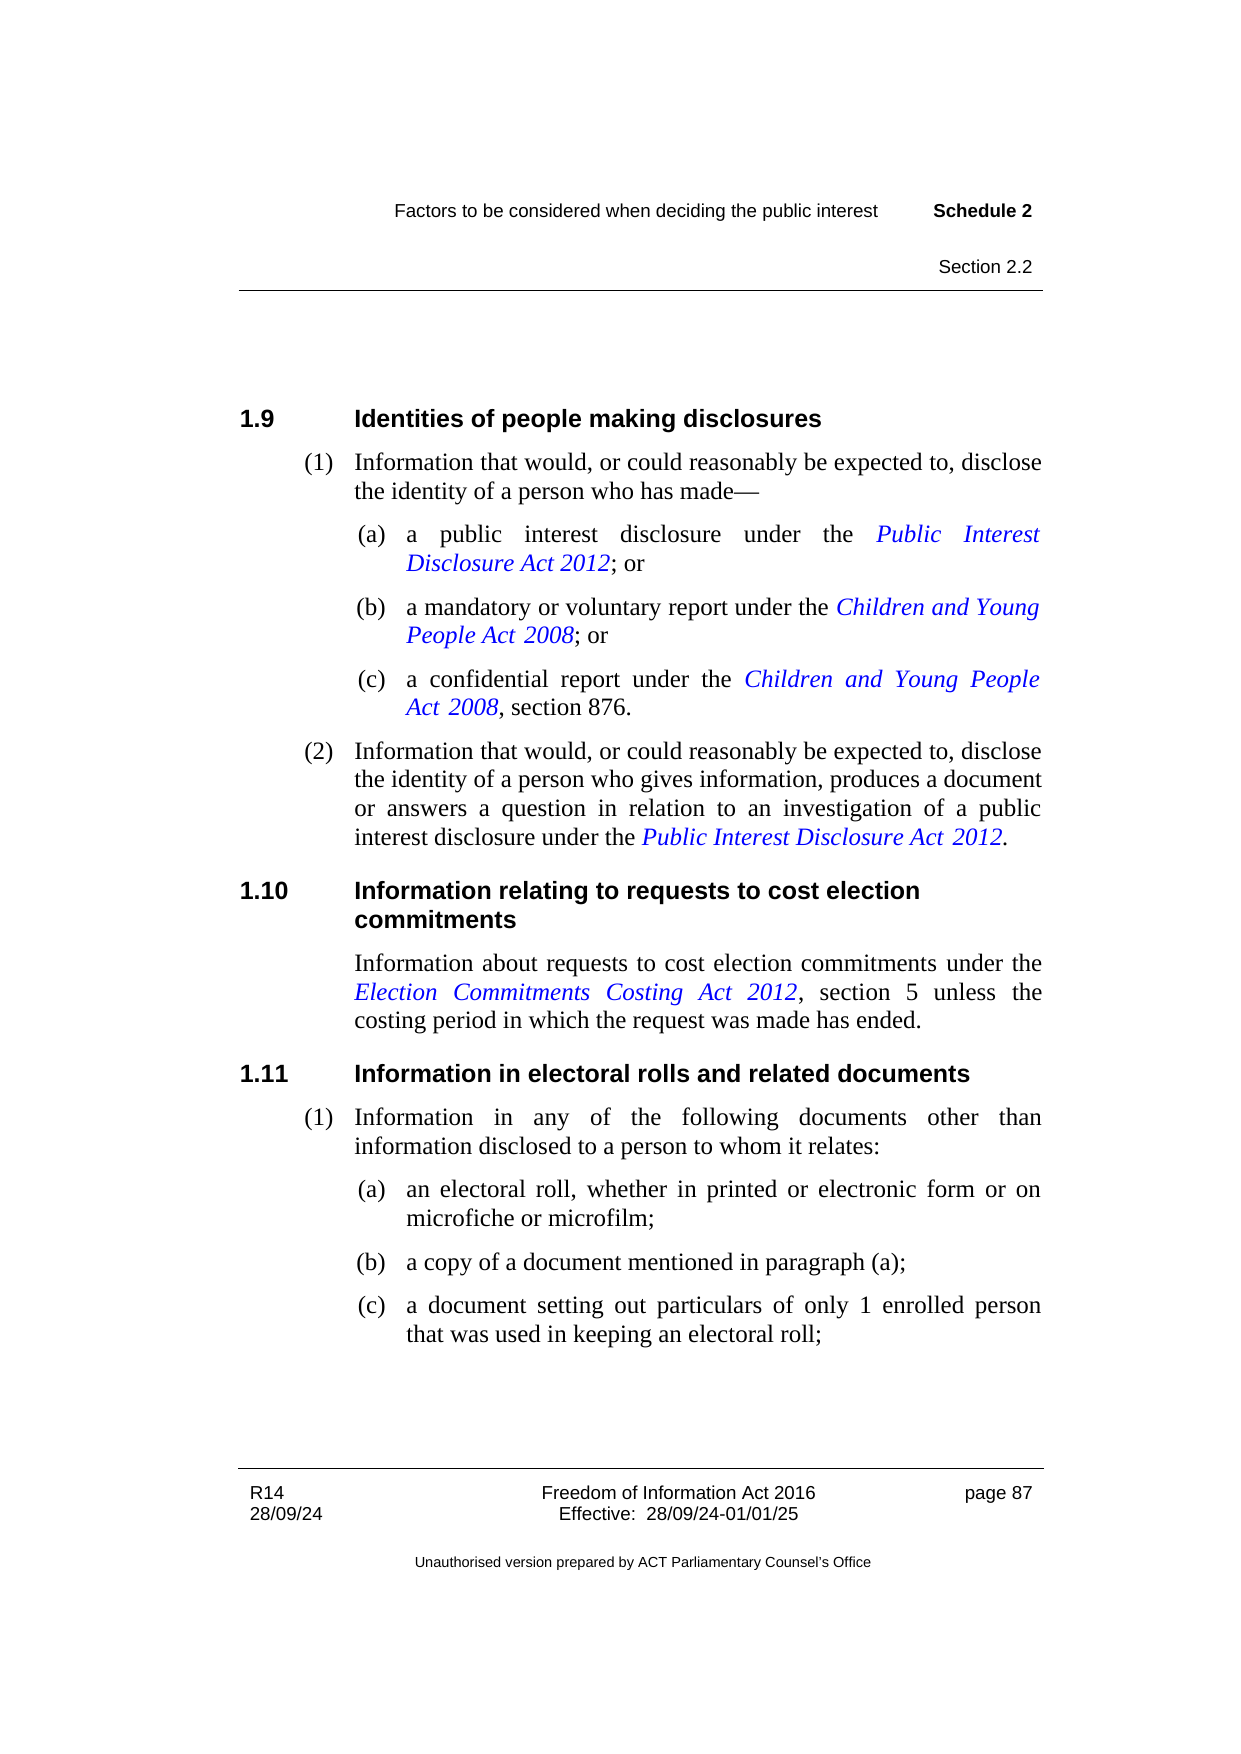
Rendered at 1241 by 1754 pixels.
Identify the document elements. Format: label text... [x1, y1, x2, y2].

subtitle 1.11 Information in electoral rolls and related documents [239, 1059, 1042, 1088]
text (1) Information in any of the following documents other than information disclosed to a person to whom it relates: [239, 1102, 1042, 1160]
text (b) a copy of a document mentioned in paragraph (a); [239, 1247, 1042, 1275]
text (a) a public interest disclosure under the Public Interest Disclosure Act 2012; or [239, 519, 1042, 577]
text (1) Information that would, or could reasonably be expected to, disclose the identity of a person who has made— [239, 447, 1042, 505]
text Information about requests to cost election commitments under the Election Commitments Costing Act 2012, section 5 unless the costing period in which the request was made has ended. [354, 948, 1042, 1034]
text (c) a confidential report under the Children and Young People Act 2008, section 876. [239, 664, 1042, 721]
text (b) a mandatory or voluntary report under the Children and Young People Act 2008; or [239, 592, 1042, 649]
subtitle 1.9 Identities of people making disclosures [239, 404, 1042, 433]
text (c) a document setting out particulars of only 1 enrolled person that was used in keeping an electoral roll; [239, 1290, 1042, 1347]
subtitle 1.10 Information relating to requests to cost election commitments [239, 876, 1042, 933]
text (2) Information that would, or could reasonably be expected to, disclose the identity of a person who gives information, produces a document or answers a question in relation to an investigation of a public interest disclosure under the Public Interest Disclosure Act 2012. [239, 736, 1042, 851]
text (a) an electoral roll, whether in printed or electronic form or on microfiche or microfilm; [239, 1174, 1042, 1232]
